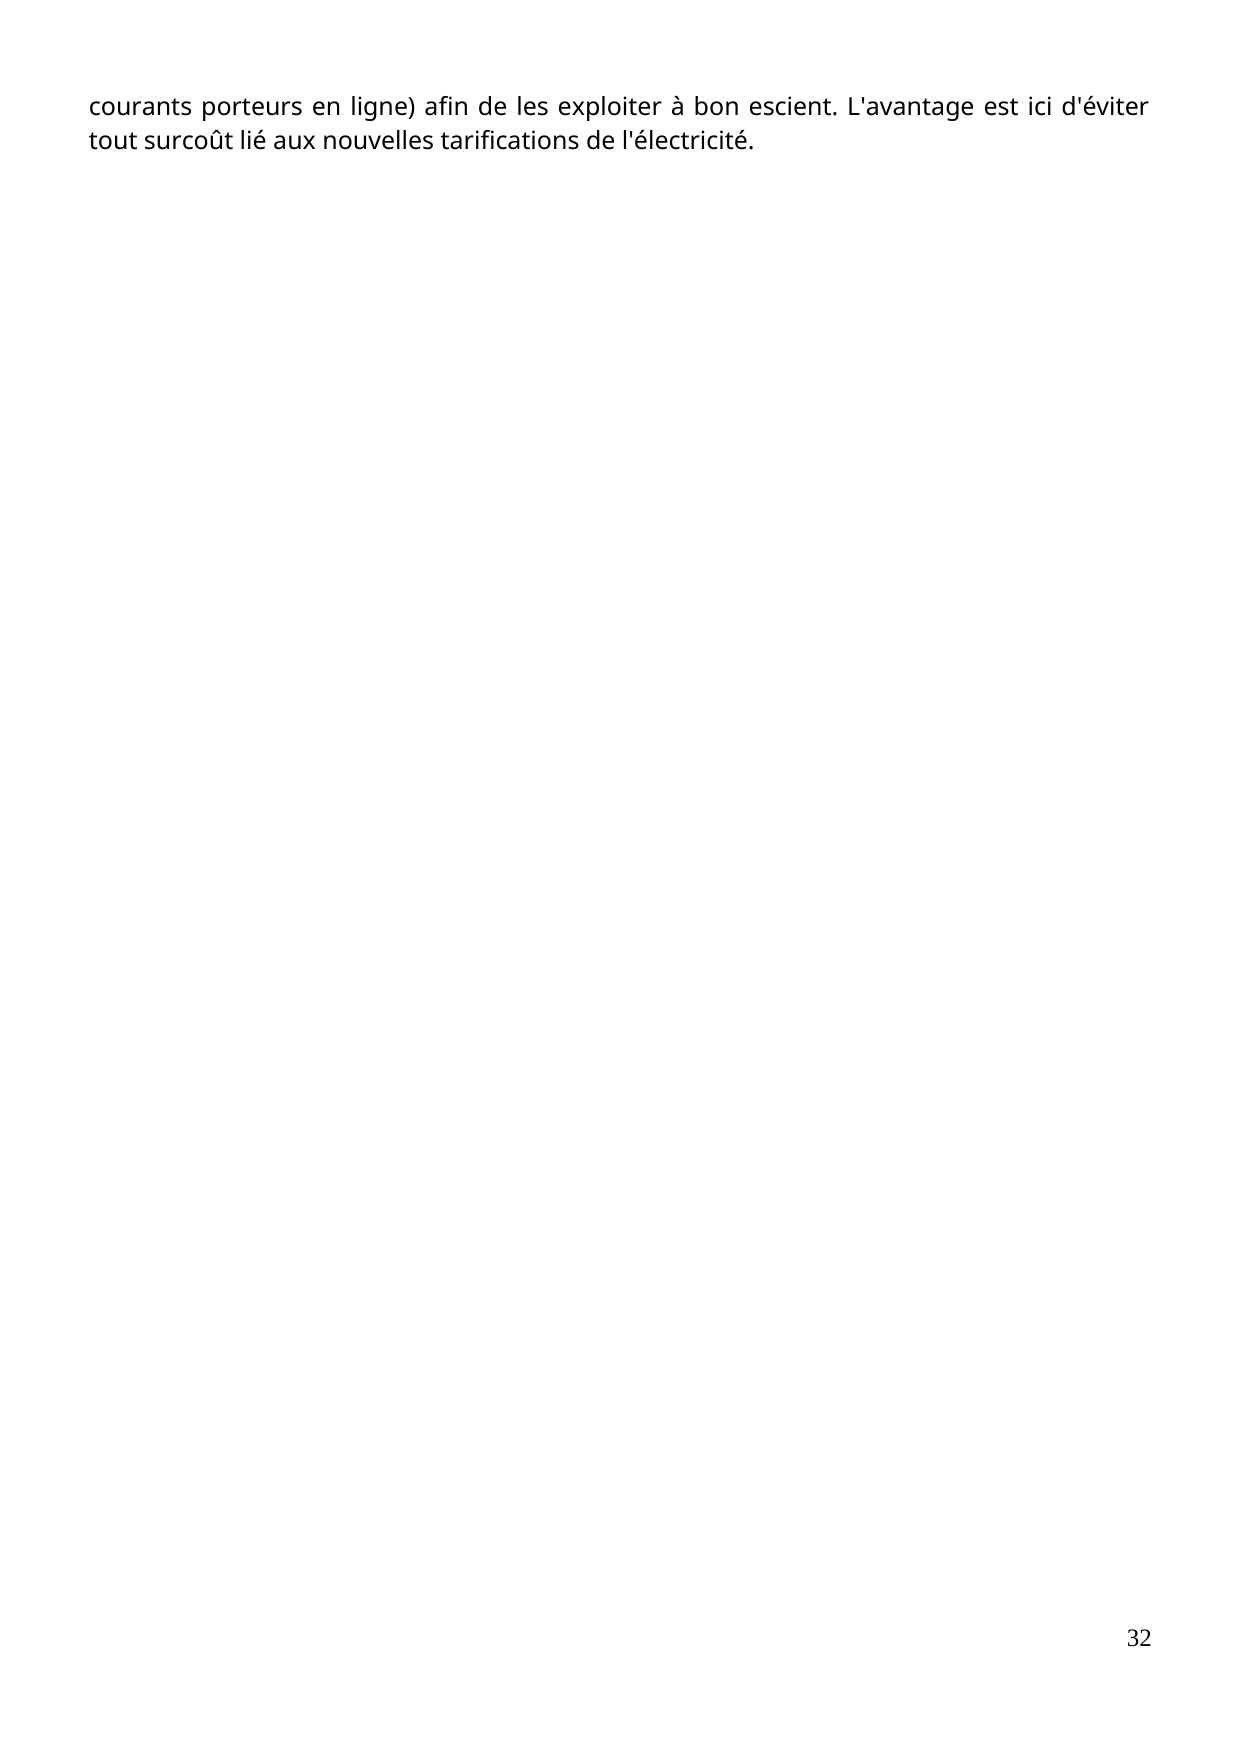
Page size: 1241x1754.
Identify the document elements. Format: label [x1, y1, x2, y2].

text [89, 89, 1152, 157]
